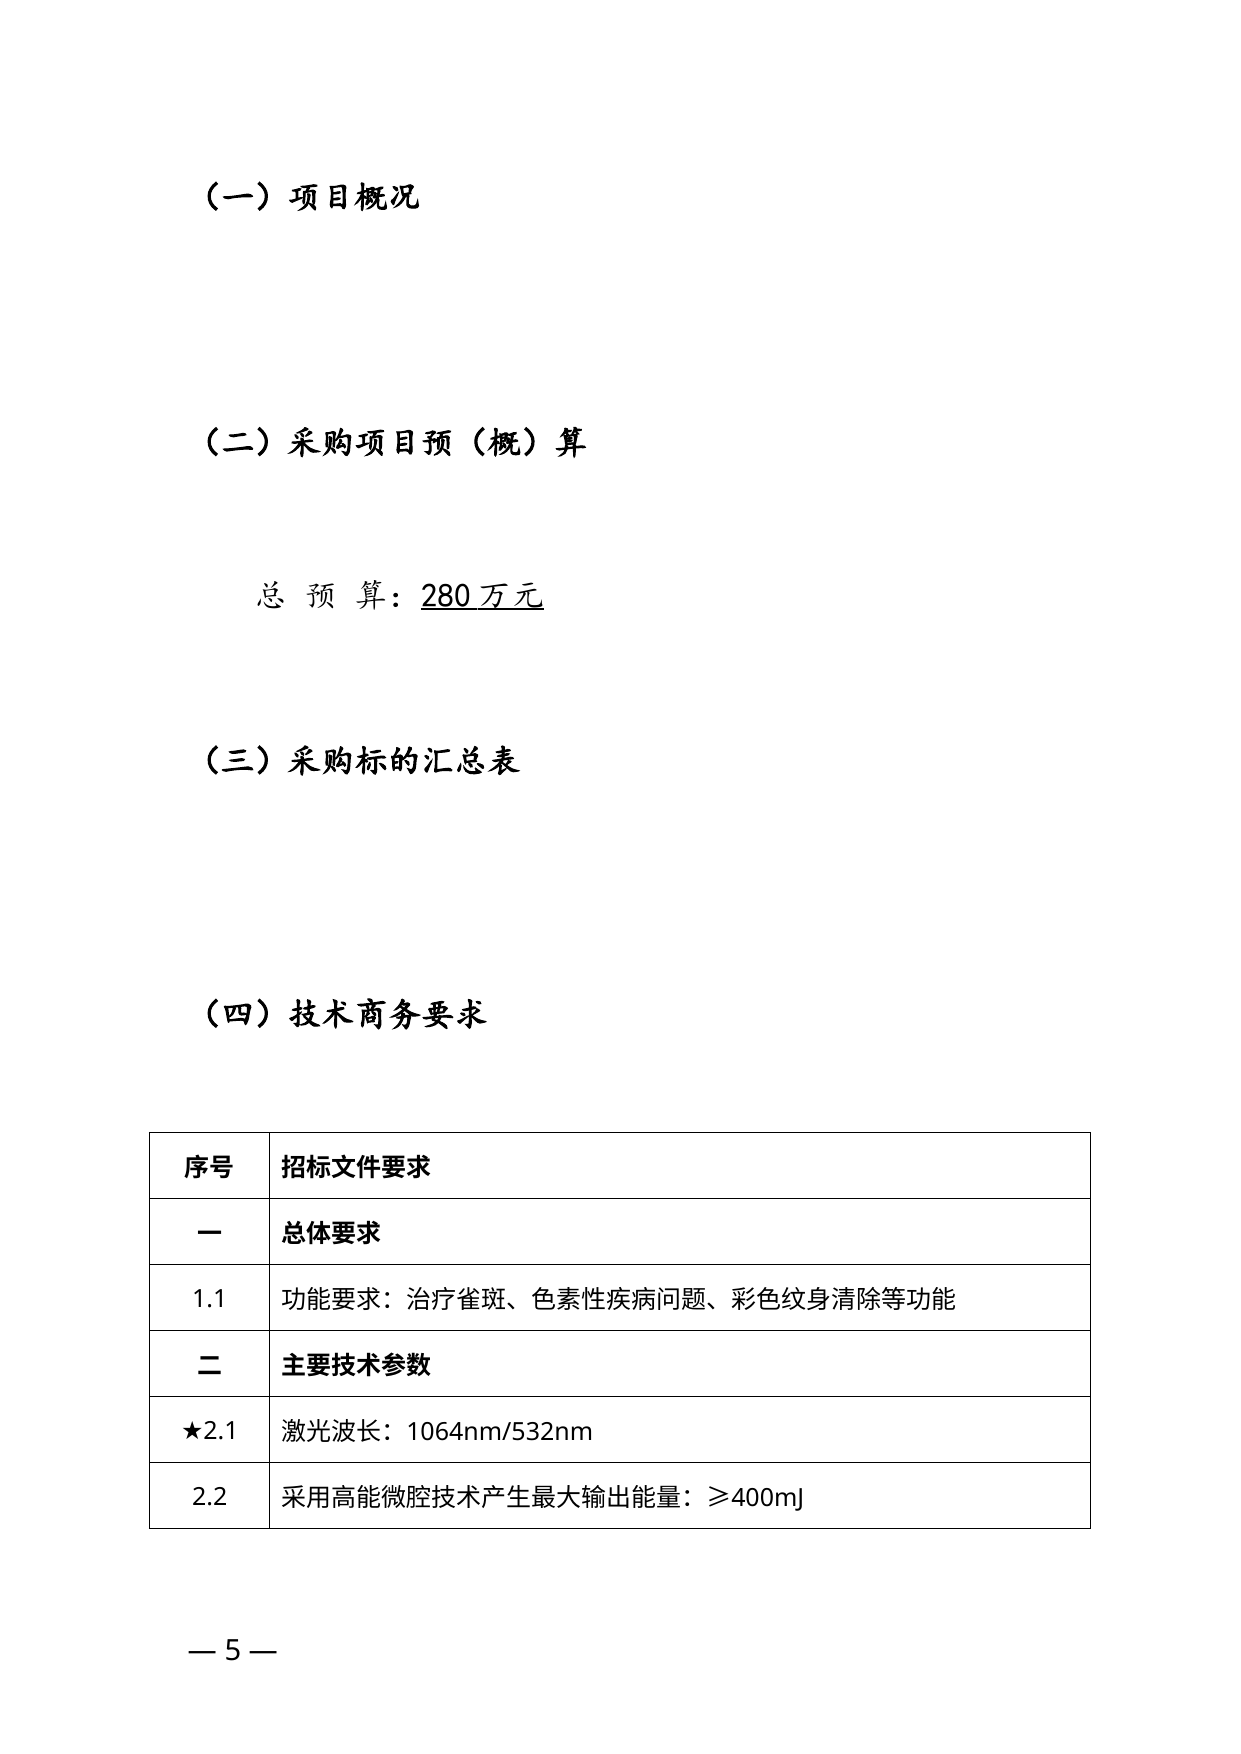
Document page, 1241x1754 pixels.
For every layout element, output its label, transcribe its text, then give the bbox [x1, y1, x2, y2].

table_header 招标文件要求 [270, 1133, 1090, 1198]
table_cell 主要技术参数 [270, 1331, 1090, 1396]
table_cell 总体要求 [270, 1199, 1090, 1264]
table_cell 采用高能微腔技术产生最大输出能量：≥400mJ [270, 1463, 1090, 1528]
subtitle （二）采购项目预（概）算 [187, 407, 1053, 472]
subtitle （三）采购标的汇总表 [187, 726, 1053, 791]
table_header 序号 [150, 1133, 269, 1198]
table_cell 激光波长：1064nm/532nm [270, 1397, 1090, 1462]
subtitle （一）项目概况 [187, 162, 1053, 227]
table_cell 2.2 [150, 1463, 269, 1528]
text 总 预 算：280万元 [187, 560, 1053, 625]
table_cell 功能要求：治疗雀斑、色素性疾病问题、彩色纹身清除等功能 [270, 1265, 1090, 1330]
table_cell 一 [150, 1199, 269, 1264]
table_cell 二 [150, 1331, 269, 1396]
table_cell 1.1 [150, 1265, 269, 1330]
table_cell ★2.1 [150, 1397, 269, 1462]
subtitle （四）技术商务要求 [187, 979, 1053, 1044]
